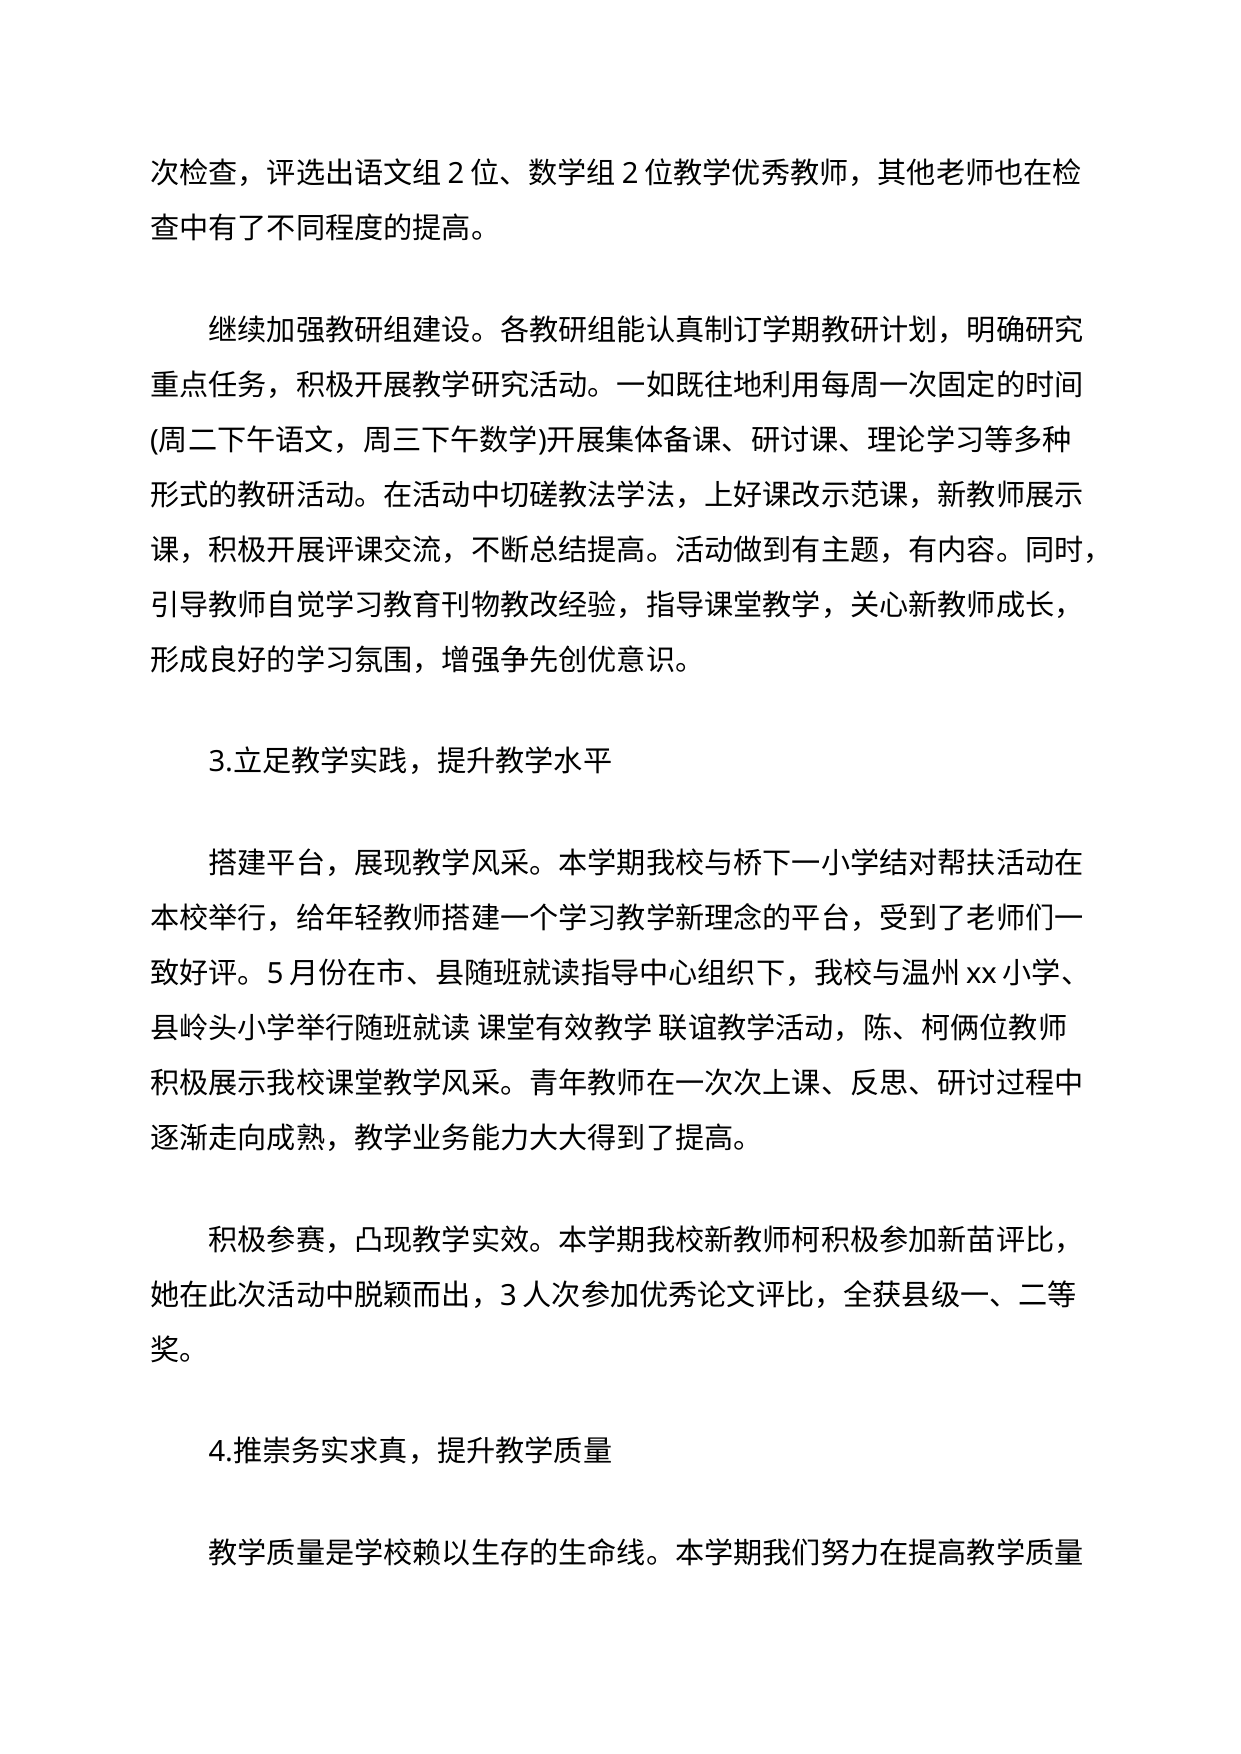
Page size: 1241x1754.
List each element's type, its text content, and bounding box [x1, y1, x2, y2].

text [150, 1530, 1090, 1572]
text 4.推崇务实求真，提升教学质量 [150, 1428, 1090, 1470]
text 3.立足教学实践，提升教学水平 [150, 738, 1090, 780]
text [150, 150, 1090, 247]
text 积极参赛，凸现教学实效。本学期我校新教师柯积极参加新苗评比，她在此次活动中脱颖而出，3人次参加优秀论文评比，全获县级一、二等奖。 [150, 1216, 1090, 1368]
text 继续加强教研组建设。各教研组能认真制订学期教研计划，明确研究重点任务，积极开展教学研究活动。一如既往地利用每周一次固定的时间(周二下午语文，周三下午数学)开展集体备课、研讨课、理论学习等多种形式的教研活动。在活动中切磋教法学法，上好课改示范课，新教师展示课，积极开展评课交流，不断总结提高。活动做到有主题，有内容。同时，引导教师自觉学习教育刊物教改经验，指导课堂教学，关心新教师成长，形成良好的学习氛围，增强争先创优意识。 [150, 307, 1090, 678]
text 搭建平台，展现教学风采。本学期我校与桥下一小学结对帮扶活动在本校举行，给年轻教师搭建一个学习教学新理念的平台，受到了老师们一致好评。5月份在市、县随班就读指导中心组织下，我校与温州xx小学、县岭头小学举行随班就读 课堂有效教学 联谊教学活动，陈、柯俩位教师积极展示我校课堂教学风采。青年教师在一次次上课、反思、研讨过程中逐渐走向成熟，教学业务能力大大得到了提高。 [150, 840, 1090, 1157]
